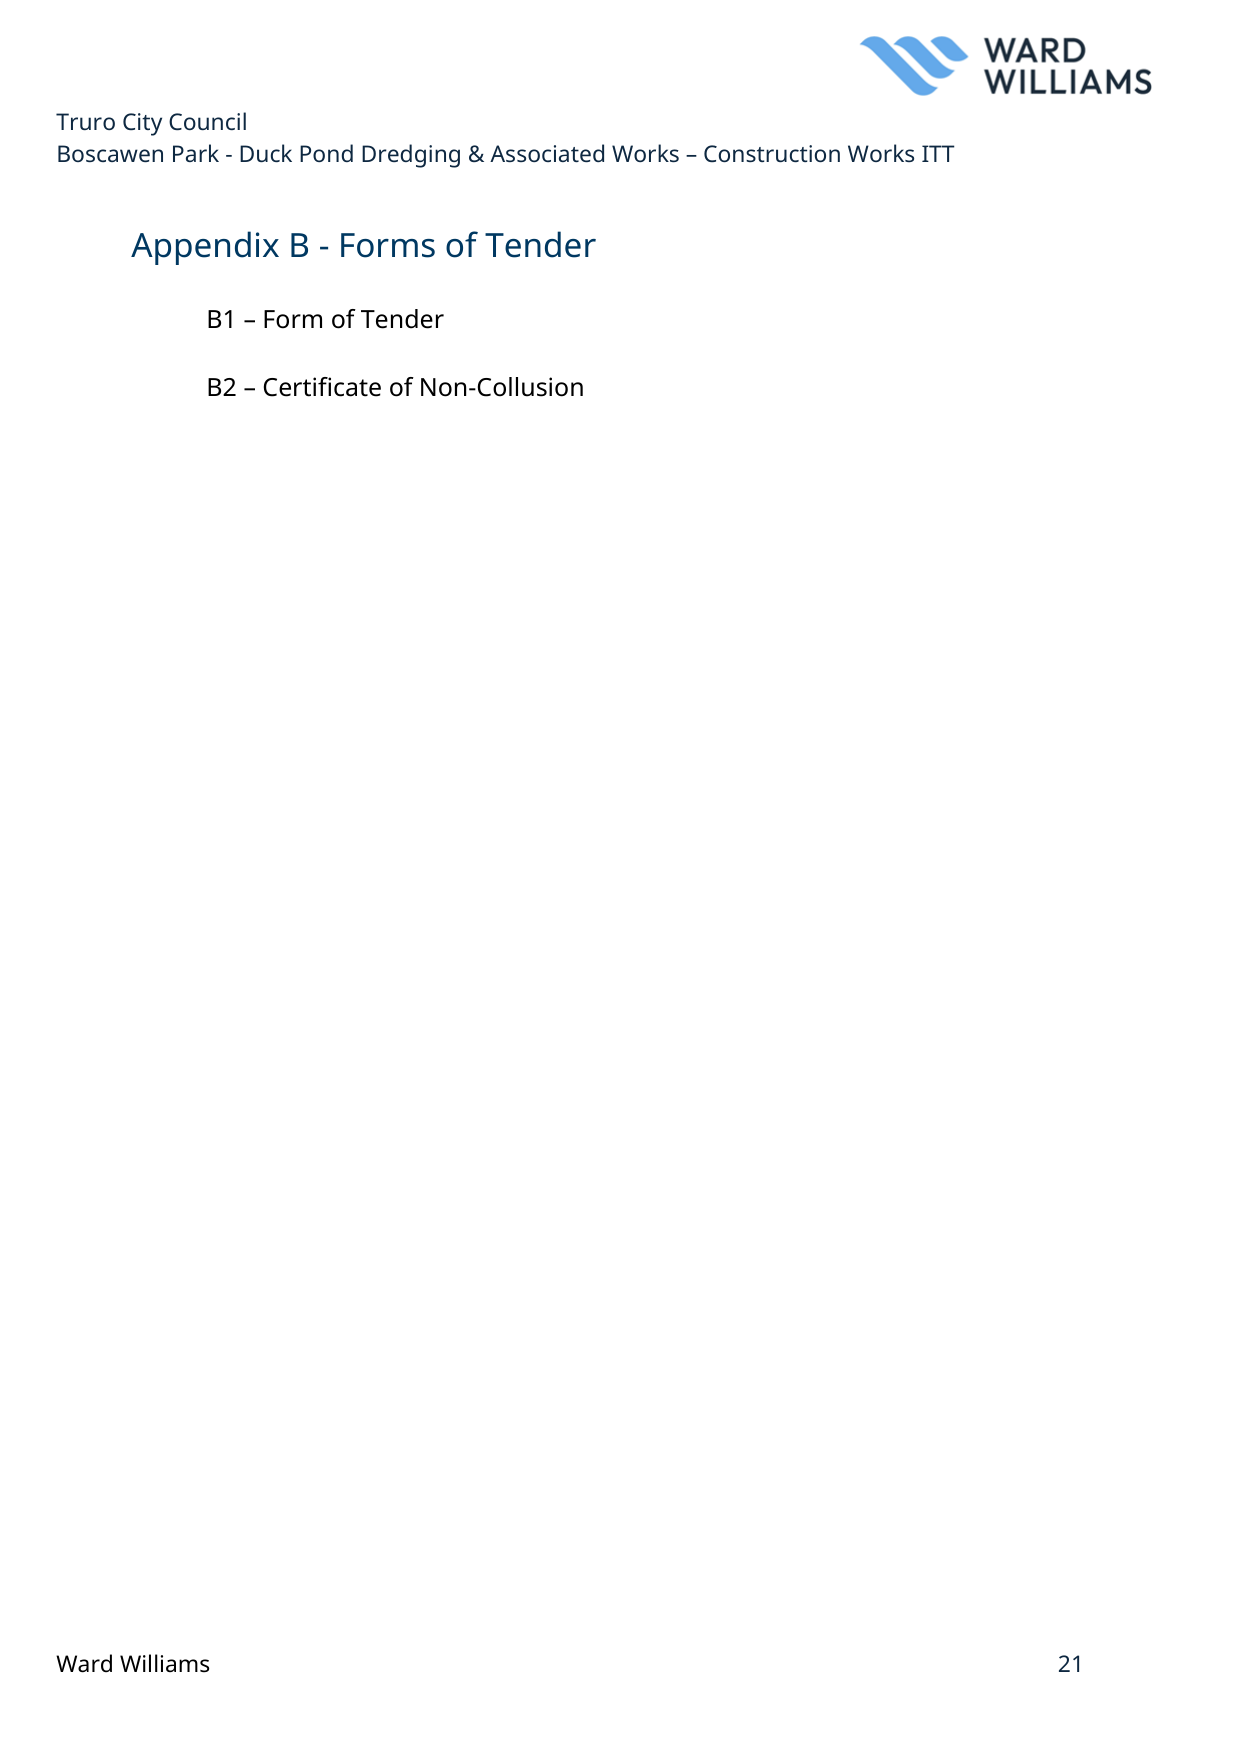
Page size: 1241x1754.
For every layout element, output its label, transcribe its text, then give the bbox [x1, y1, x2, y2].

text B2 – Certificate of Non-Collusion [206, 370, 1176, 404]
subtitle Appendix B - Forms of Tender [131, 222, 1176, 268]
text B1 – Form of Tender [206, 302, 1176, 336]
picture [835, 15, 1176, 117]
